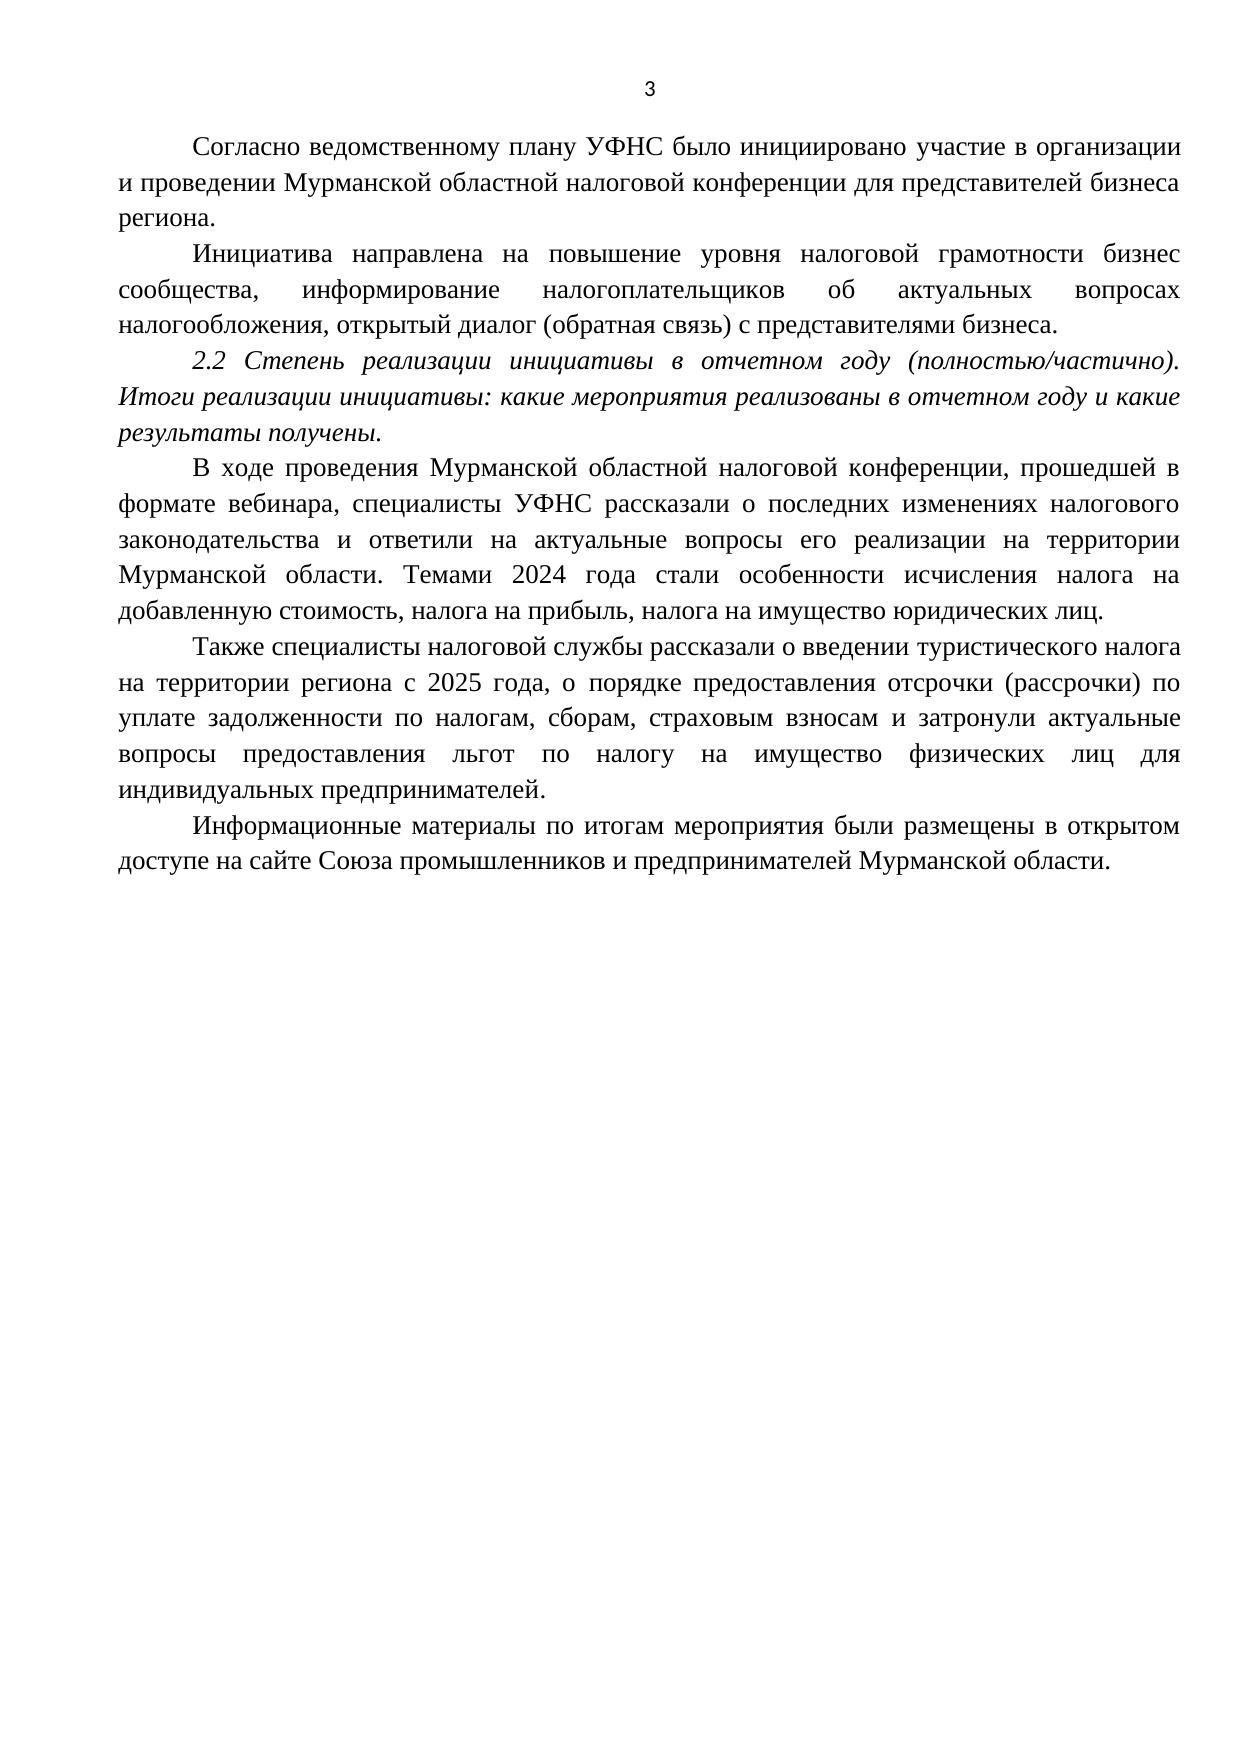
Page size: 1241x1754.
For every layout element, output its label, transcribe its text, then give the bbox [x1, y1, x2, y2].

text Согласно ведомственному плану УФНС было инициировано участие в организации и проведении Мурманской областной налоговой конференции для представителей бизнеса региона. [118, 130, 1181, 232]
text 2.2 Степень реализации инициативы в отчетном году (полностью/частично). Итоги реализации инициативы: какие мероприятия реализованы в отчетном году и какие результаты получены. [118, 344, 1181, 447]
text Инициатива направлена на повышение уровня налоговой грамотности бизнес сообщества, информирование налогоплательщиков об актуальных вопросах налогообложения, открытый диалог (обратная связь) с представителями бизнеса. [118, 237, 1181, 340]
text В ходе проведения Мурманской областной налоговой конференции, прошедшей в формате вебинара, специалисты УФНС рассказали о последних изменениях налогового законодательства и ответили на актуальные вопросы его реализации на территории Мурманской области. Темами 2024 года стали особенности исчисления налога на добавленную стоимость, налога на прибыль, налога на имущество юридических лиц. [118, 451, 1181, 626]
text Информационные материалы по итогам мероприятия были размещены в открытом доступе на сайте Союза промышленников и предпринимателей Мурманской области. [118, 809, 1181, 876]
text Также специалисты налоговой службы рассказали о введении туристического налога на территории региона с 2025 года, о порядке предоставления отсрочки (рассрочки) по уплате задолженности по налогам, сборам, страховым взносам и затронули актуальные вопросы предоставления льгот по налогу на имущество физических лиц для индивидуальных предпринимателей. [118, 630, 1181, 804]
